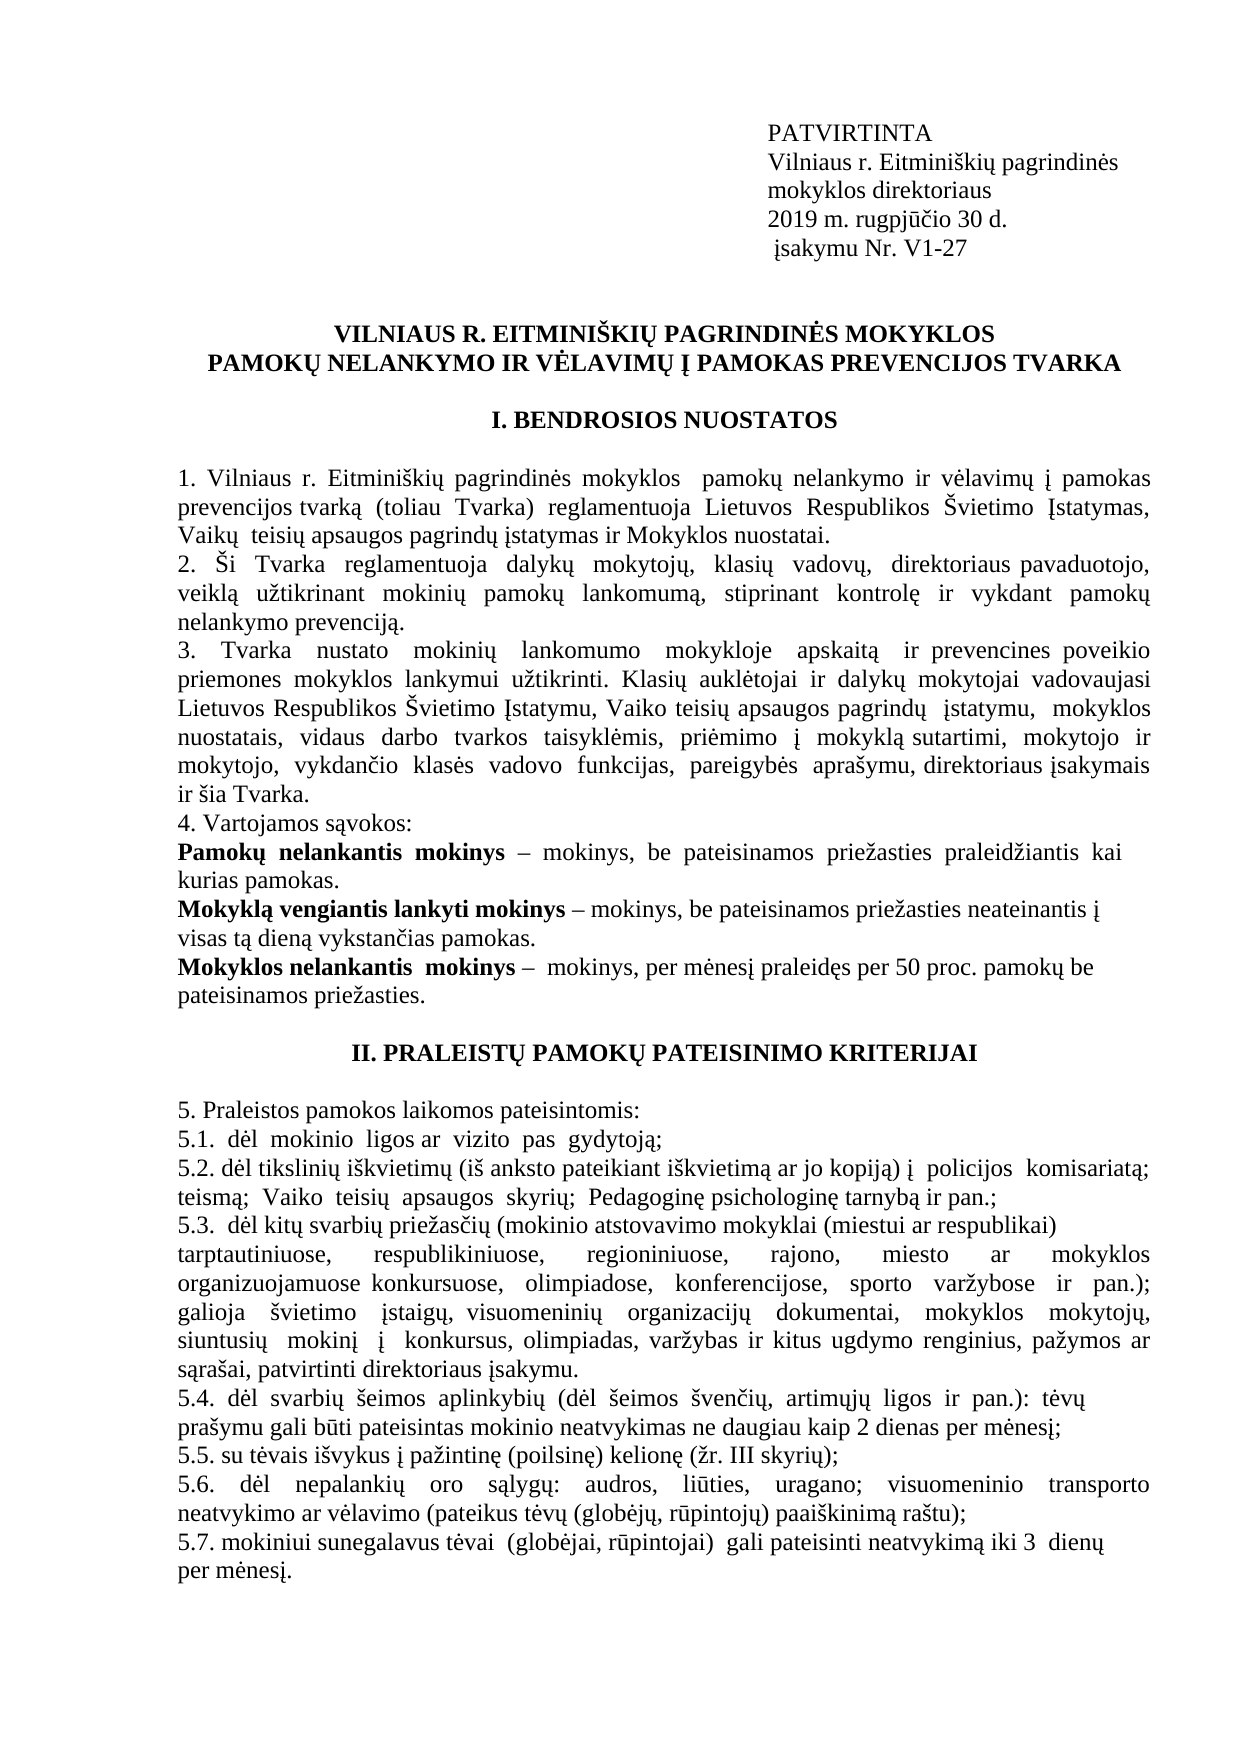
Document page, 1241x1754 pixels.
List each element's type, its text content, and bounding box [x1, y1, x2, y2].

text 5.5. su tėvais išvykus į pažintinę (poilsinę) kelionę (žr. III skyrių); [177, 1441, 1152, 1469]
text 5.3. dėl kitų svarbių priežasčių (mokinio atstovavimo mokyklai (miestui ar respublikai) [177, 1211, 1152, 1239]
text 4. Vartojamos sąvokos: [177, 808, 1152, 837]
text 5.1. dėl mokinio ligos ar vizito pas gydytoją; [177, 1124, 1152, 1153]
text tarptautiniuose, respublikiniuose, regioniniuose, rajono, miesto ar mokyklos organizuojamuose konkursuose, olimpiadose, konferencijose, sporto varžybose ir pan.); galioja švietimo įstaigų, visuomeninių organizacijų dokumentai, mokyklos mokytojų, siuntusių mokinį į konkursus, olimpiadas, varžybas ir kitus ugdymo renginius, pažymos ar sąrašai, patvirtinti direktoriaus įsakymu. [177, 1239, 1152, 1383]
text 5.6. dėl nepalankių oro sąlygų: audros, liūties, uragano; visuomeninio transporto neatvykimo ar vėlavimo (pateikus tėvų (globėjų, rūpintojų) paaiškinimą raštu); [177, 1469, 1152, 1527]
text kurias pamokas. [177, 866, 1152, 894]
text 5.4. dėl svarbių šeimos aplinkybių (dėl šeimos švenčių, artimųjų ligos ir pan.): tėvų [177, 1383, 1152, 1412]
text Mokyklos nelankantis mokinys – mokinys, per mėnesį praleidęs per 50 proc. pamokų be [177, 952, 1152, 981]
text 2. Ši Tvarka reglamentuoja dalykų mokytojų, klasių vadovų, direktoriaus pavaduotojo, veiklą užtikrinant mokinių pamokų lankomumą, stiprinant kontrolę ir vykdant pamokų nelankymo prevenciją. [177, 549, 1152, 636]
text įsakymu Nr. V1-27 [767, 233, 1152, 262]
text pateisinamos priežasties. [177, 981, 1152, 1009]
text II. PRALEISTŲ PAMOKŲ PATEISINIMO KRITERIJAI [177, 1038, 1152, 1067]
text Vilniaus r. Eitminiškių pagrindinės mokyklos direktoriaus [767, 147, 1152, 204]
text PAMOKŲ NELANKYMO IR VĖLAVIMŲ Į PAMOKAS PREVENCIJOS TVARKA [177, 348, 1152, 377]
text 2019 m. rugpjūčio 30 d. [767, 204, 1152, 233]
text Mokyklą vengiantis lankyti mokinys – mokinys, be pateisinamos priežasties neateinantis į [177, 894, 1152, 923]
text 1. Vilniaus r. Eitminiškių pagrindinės mokyklos pamokų nelankymo ir vėlavimų į pamokas prevencijos tvarką (toliau Tvarka) reglamentuoja Lietuvos Respublikos Švietimo Įstatymas, Vaikų teisių apsaugos pagrindų įstatymas ir Mokyklos nuostatai. [177, 463, 1152, 549]
text 5.7. mokiniui sunegalavus tėvai (globėjai, rūpintojai) gali pateisinti neatvykimą iki 3 dienų [177, 1527, 1152, 1556]
text 5. Praleistos pamokos laikomos pateisintomis: [177, 1096, 1152, 1124]
text PATVIRTINTA [767, 118, 1152, 147]
text 3. Tvarka nustato mokinių lankomumo mokykloje apskaitą ir prevencines poveikio priemones mokyklos lankymui užtikrinti. Klasių auklėtojai ir dalykų mokytojai vadovaujasi Lietuvos Respublikos Švietimo Įstatymu, Vaiko teisių apsaugos pagrindų įstatymu, mokyklos nuostatais, vidaus darbo tvarkos taisyklėmis, priėmimo į mokyklą sutartimi, mokytojo ir mokytojo, vykdančio klasės vadovo funkcijas, pareigybės aprašymu, direktoriaus įsakymais ir šia Tvarka. [177, 636, 1152, 808]
text VILNIAUS R. EITMINIŠKIŲ PAGRINDINĖS MOKYKLOS [177, 319, 1152, 348]
text Pamokų nelankantis mokinys – mokinys, be pateisinamos priežasties praleidžiantis kai [177, 837, 1152, 866]
text prašymu gali būti pateisintas mokinio neatvykimas ne daugiau kaip 2 dienas per mėnesį; [177, 1412, 1152, 1441]
text visas tą dieną vykstančias pamokas. [177, 923, 1152, 952]
text I. BENDROSIOS NUOSTATOS [177, 406, 1152, 434]
text 5.2. dėl tikslinių iškvietimų (iš anksto pateikiant iškvietimą ar jo kopiją) į policijos komisariatą; teismą; Vaiko teisių apsaugos skyrių; Pedagoginę psichologinę tarnybą ir pan.; [177, 1153, 1152, 1211]
text per mėnesį. [177, 1556, 1152, 1584]
